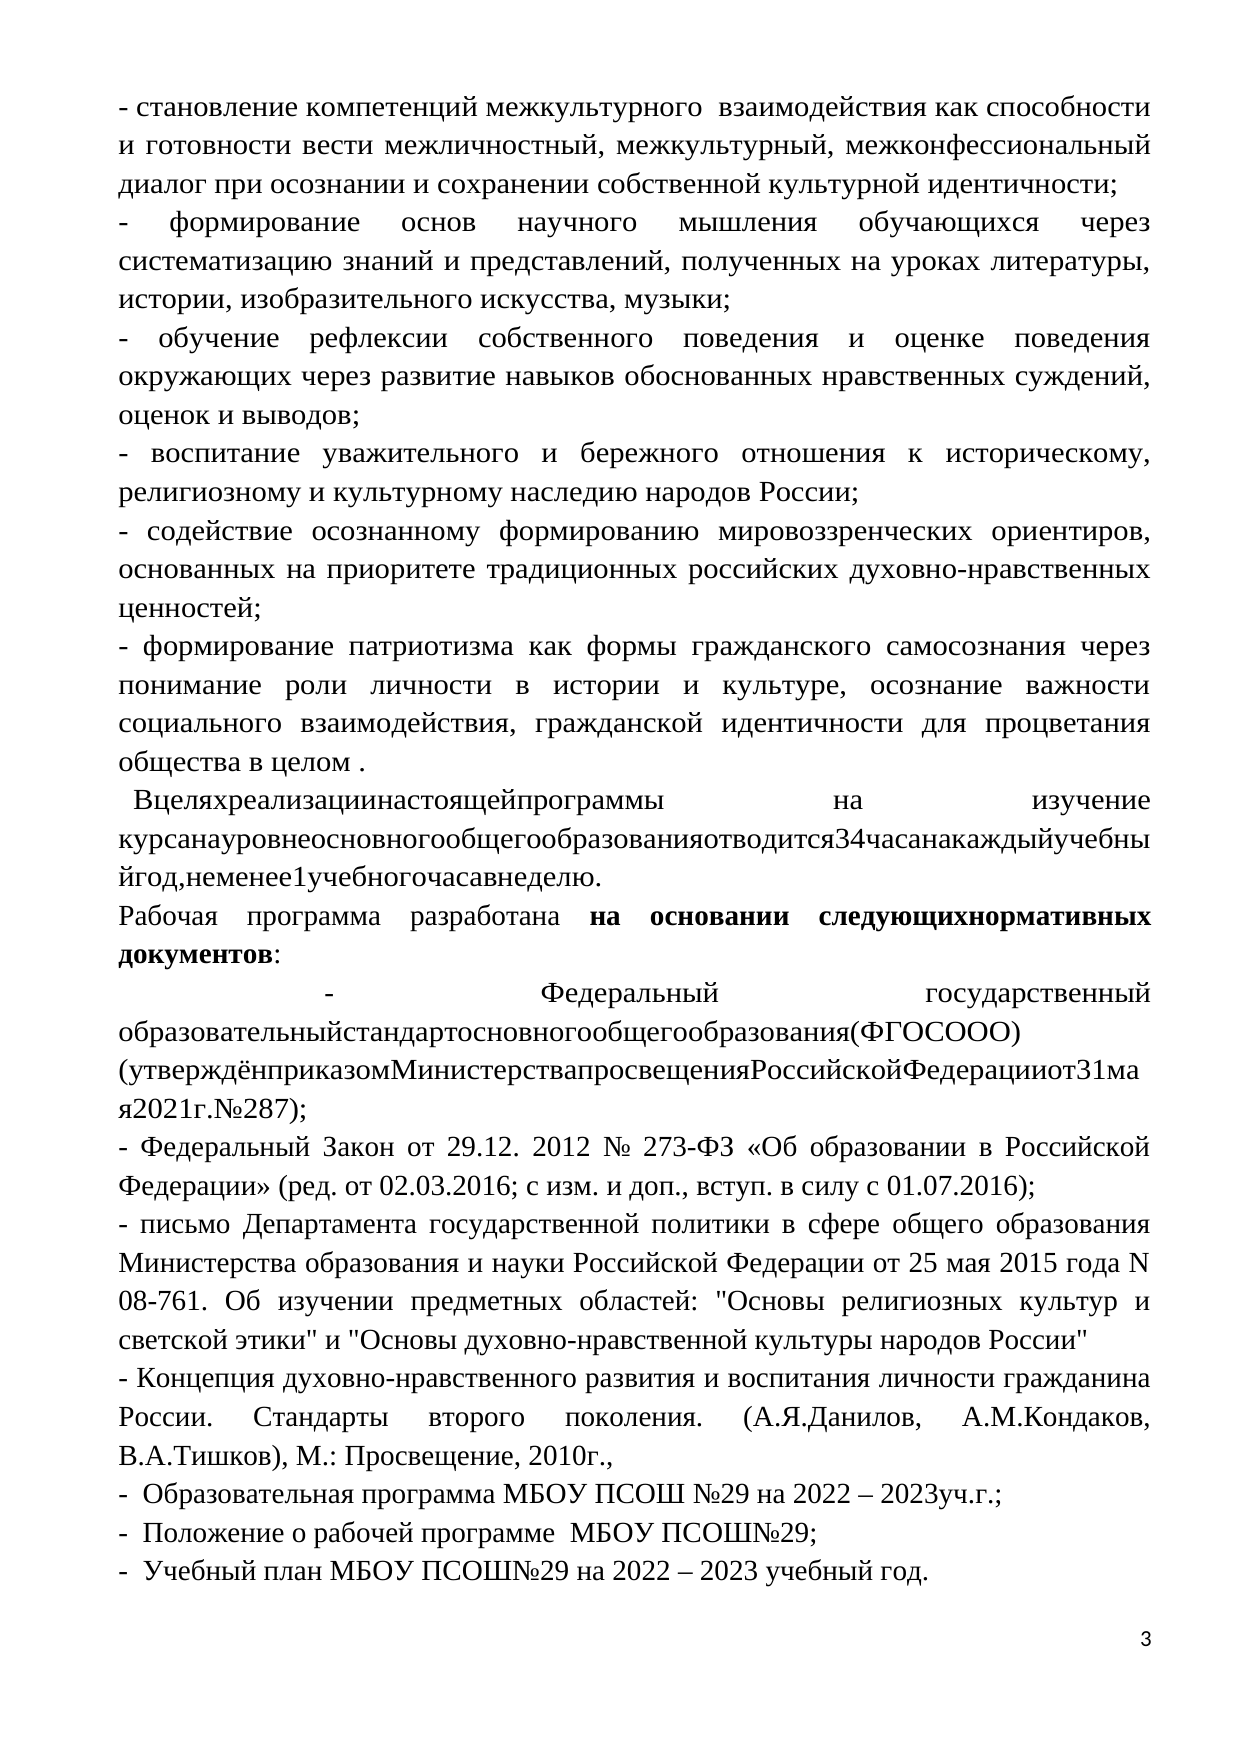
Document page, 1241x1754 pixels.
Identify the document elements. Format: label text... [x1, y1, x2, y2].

text - Учебный план МБОУ ПСОШ№29 на 2022 – 2023 учебный год. [118, 1553, 1152, 1587]
text Рабочая программа разработана на основании следующихнормативных документов: [118, 898, 1152, 970]
text - обучение рефлексии собственного поведения и оценке поведения окружающих через развитие навыков обоснованных нравственных суждений, оценок и выводов; [118, 320, 1152, 431]
text - содействие осознанному формированию мировоззренческих ориентиров, основанных на приоритете традиционных российских духовно-нравственных ценностей; [118, 513, 1152, 623]
text - Федеральный государственный образовательныйстандартосновногообщегообразования(ФГОСООО)(утверждёнприказомМинистерствапросвещенияРоссийскойФедерацииот31мая2021г.№287); [118, 975, 1152, 1124]
text - письмо Департамента государственной политики в сфере общего образования Министерства образования и науки Российской Федерации от 25 мая 2015 года N 08-761. Об изучении предметных областей: "Основы религиозных культур и светской этики" и "Основы духовно-нравственной культуры народов России" [118, 1206, 1152, 1356]
text - Концепция духовно-нравственного развития и воспитания личности гражданина России. Стандарты второго поколения. (А.Я.Данилов, А.М.Кондаков, В.А.Тишков), М.: Просвещение, 2010г., [118, 1361, 1152, 1471]
text - формирование патриотизма как формы гражданского самосознания через понимание роли личности в истории и культуре, осознание важности социального взаимодействия, гражданской идентичности для процветания общества в целом . [118, 628, 1152, 777]
text - воспитание уважительного и бережного отношения к историческому, религиозному и культурному наследию народов России; [118, 436, 1152, 508]
text Вцеляхреализациинастоящейпрограммы на изучение курсанауровнеосновногообщегообразованияотводится34часанакаждыйучебныйгод,неменее1учебногочасавнеделю. [118, 782, 1152, 893]
text - формирование основ научного мышления обучающихся через систематизацию знаний и представлений, полученных на уроках литературы, истории, изобразительного искусства, музыки; [118, 204, 1152, 315]
text - Положение о рабочей программе МБОУ ПСОШ№29; [118, 1515, 1152, 1548]
text - Федеральный Закон от 29.12. 2012 № 273-ФЗ «Об образовании в Российской Федерации» (ред. от 02.03.2016; с изм. и доп., вступ. в силу с 01.07.2016); [118, 1129, 1152, 1201]
text - Образовательная программа МБОУ ПСОШ №29 на 2022 – 2023уч.г.; [118, 1476, 1152, 1510]
text - становление компетенций межкультурного взаимодействия как способности и готовности вести межличностный, межкультурный, межконфессиональный диалог при осознании и сохранении собственной культурной идентичности; [118, 89, 1152, 199]
